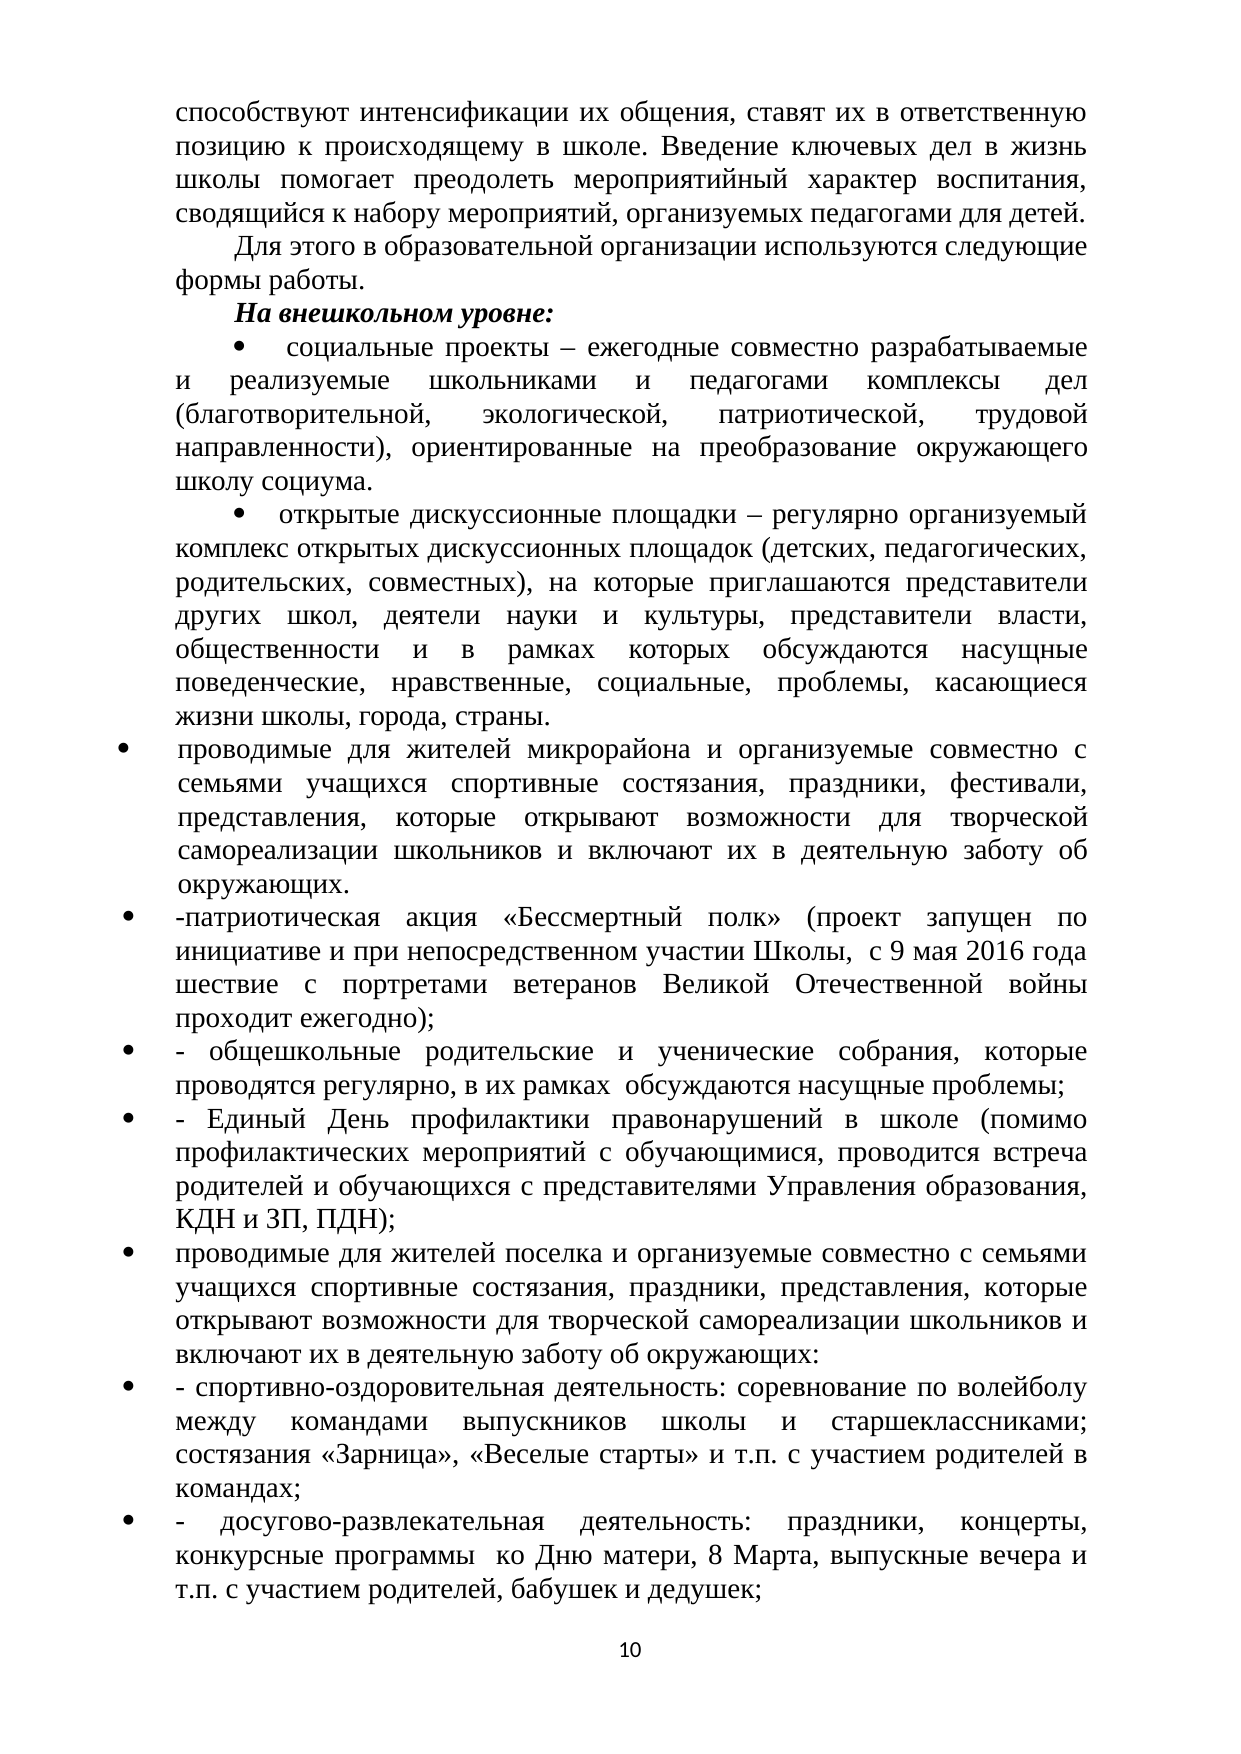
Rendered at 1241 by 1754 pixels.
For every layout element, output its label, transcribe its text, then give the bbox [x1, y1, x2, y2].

list социальные проекты – ежегодные совместно разрабатываемые и реализуемые школьниками и педагогами комплексы дел (благотворительной, экологической, патриотической, трудовой направленности), ориентированные на преобразование окружающего школу социума. [175, 329, 1088, 497]
list проводимые для жителей поселка и организуемые совместно с семьями учащихся спортивные состязания, праздники, представления, которые открывают возможности для творческой самореализации школьников и включают их в деятельную заботу об окружающих: [123, 1235, 1088, 1369]
text На внешкольном уровне: [234, 296, 1151, 329]
list - общешкольные родительские и ученические собрания, которые проводятся регулярно, в их рамках обсуждаются насущные проблемы; [123, 1033, 1088, 1101]
list - спортивно-оздоровительная деятельность: соревнование по волейболу между командами выпускников школы и старшеклассниками; состязания «Зарница», «Веселые старты» и т.п. с участием родителей в командах; [123, 1369, 1088, 1503]
text Для этого в образовательной организации используются следующие формы работы. [175, 228, 1088, 296]
list - Единый День профилактики правонарушений в школе (помимо профилактических мероприятий с обучающимися, проводится встреча родителей и обучающихся с представителями Управления образования, КДН и ЗП, ПДН); [123, 1101, 1088, 1235]
list открытые дискуссионные площадки – регулярно организуемый комплекс открытых дискуссионных площадок (детских, педагогических, родительских, совместных), на которые приглашаются представители других школ, деятели науки и культуры, представители власти, общественности и в рамках которых обсуждаются насущные поведенческие, нравственные, социальные, проблемы, касающиеся жизни школы, города, страны. [175, 497, 1088, 731]
list -патриотическая акция «Бессмертный полк» (проект запущен по инициативе и при непосредственном участии Школы, с 9 мая 2016 года шествие с портретами ветеранов Великой Отечественной войны проходит ежегодно); [123, 899, 1088, 1033]
list - досугово-развлекательная деятельность: праздники, концерты, конкурсные программы ко Дню матери, 8 Марта, выпускные вечера и т.п. с участием родителей, бабушек и дедушек; [123, 1503, 1088, 1604]
text способствуют интенсификации их общения, ставят их в ответственную позицию к происходящему в школе. Введение ключевых дел в жизнь школы помогает преодолеть мероприятийный характер воспитания, сводящийся к набору мероприятий, организуемых педагогами для детей. [175, 94, 1087, 228]
list проводимые для жителей микрорайона и организуемые совместно с семьями учащихся спортивные состязания, праздники, фестивали, представления, которые открывают возможности для творческой самореализации школьников и включают их в деятельную заботу об окружающих. [118, 731, 1088, 899]
